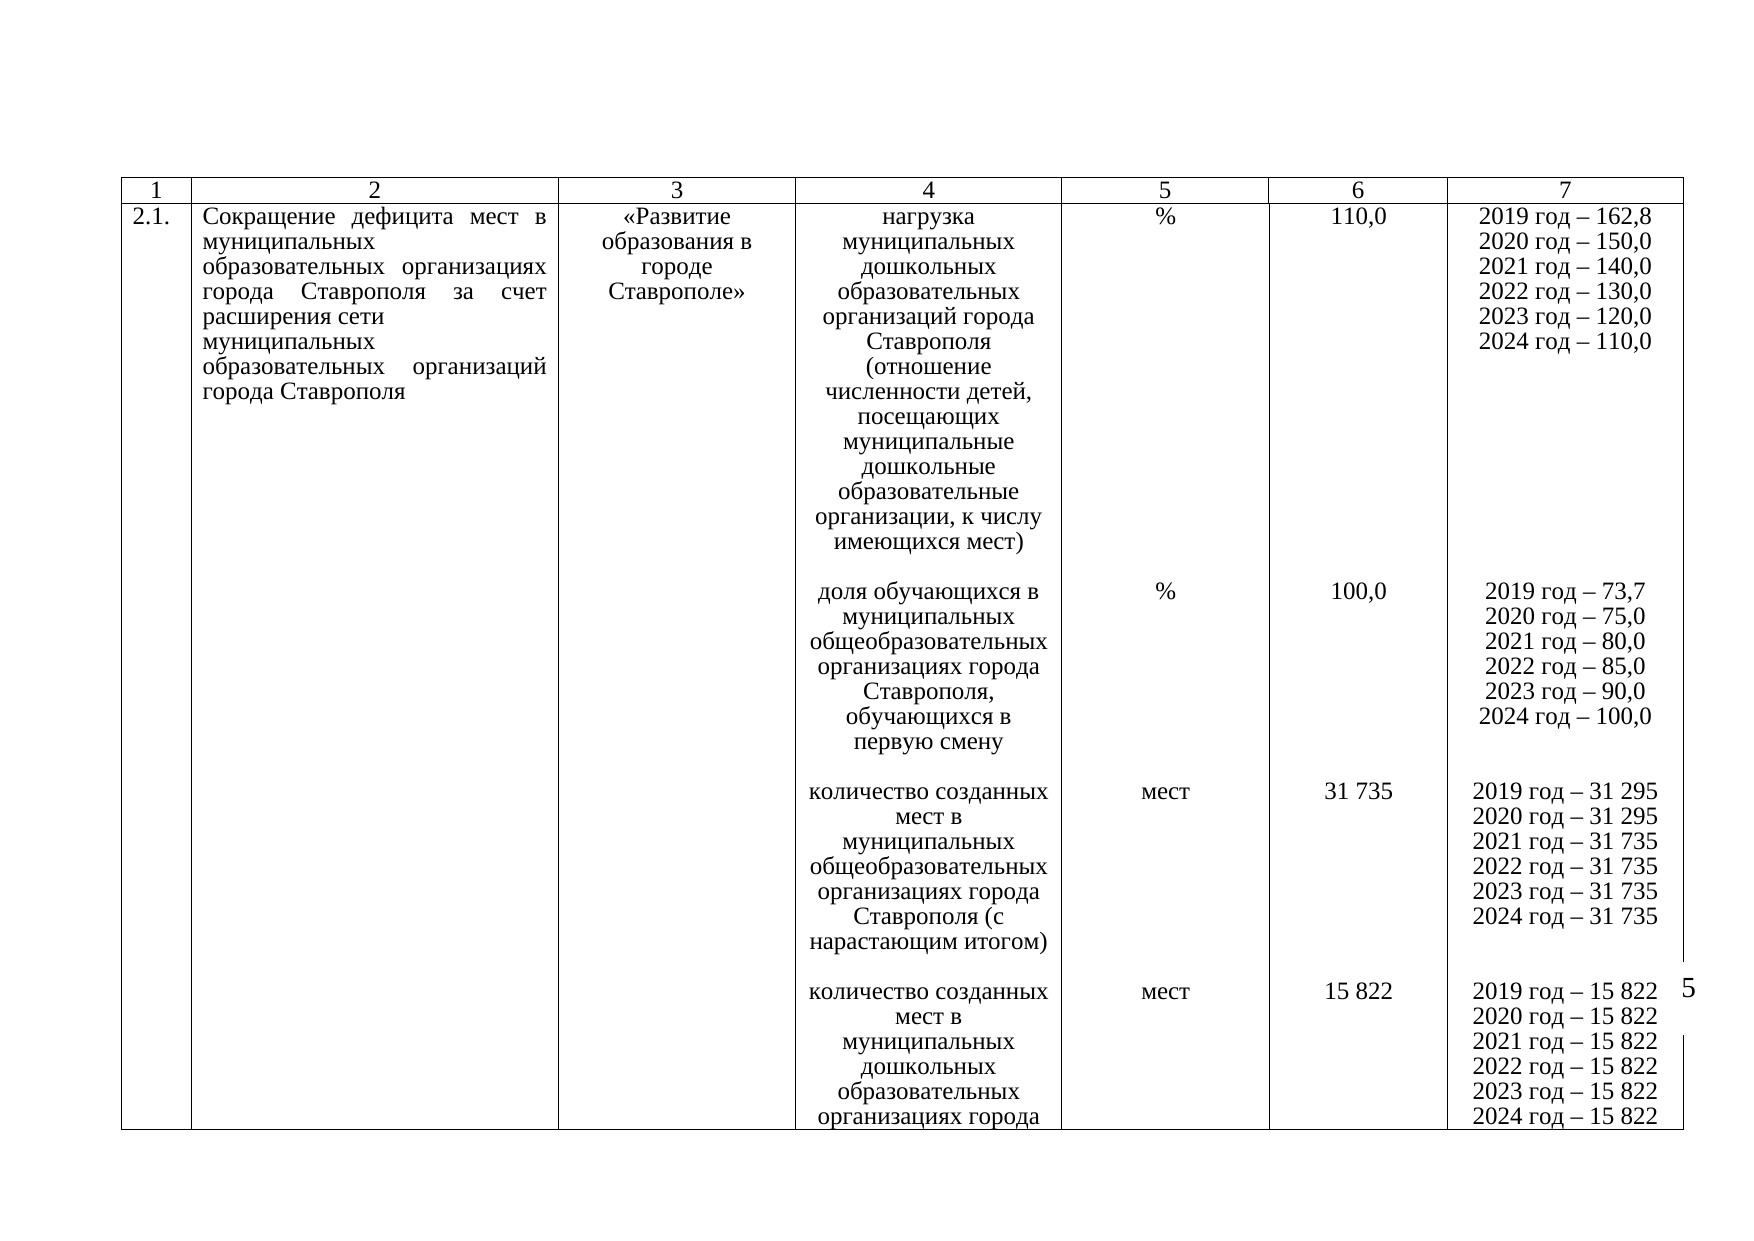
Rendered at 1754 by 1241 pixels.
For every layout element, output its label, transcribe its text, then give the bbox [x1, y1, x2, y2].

table_cell 110,0 100,0 31 735 15 822 77,0 [1270, 204, 1447, 1129]
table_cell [192, 204, 558, 1129]
table_header 7 [1448, 178, 1683, 203]
table_header 1 [122, 178, 191, 203]
table_cell % % мест мест % [1062, 204, 1269, 1129]
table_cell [1448, 204, 1683, 1129]
table_header 6 [1269, 178, 1447, 203]
table_header 3 [559, 178, 795, 203]
table_header 2 [192, 178, 558, 203]
table_cell 2.1. [122, 204, 191, 1129]
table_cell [559, 204, 795, 1129]
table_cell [796, 204, 1061, 1129]
table_header 4 [796, 178, 1061, 203]
table_header 5 [1062, 178, 1268, 203]
